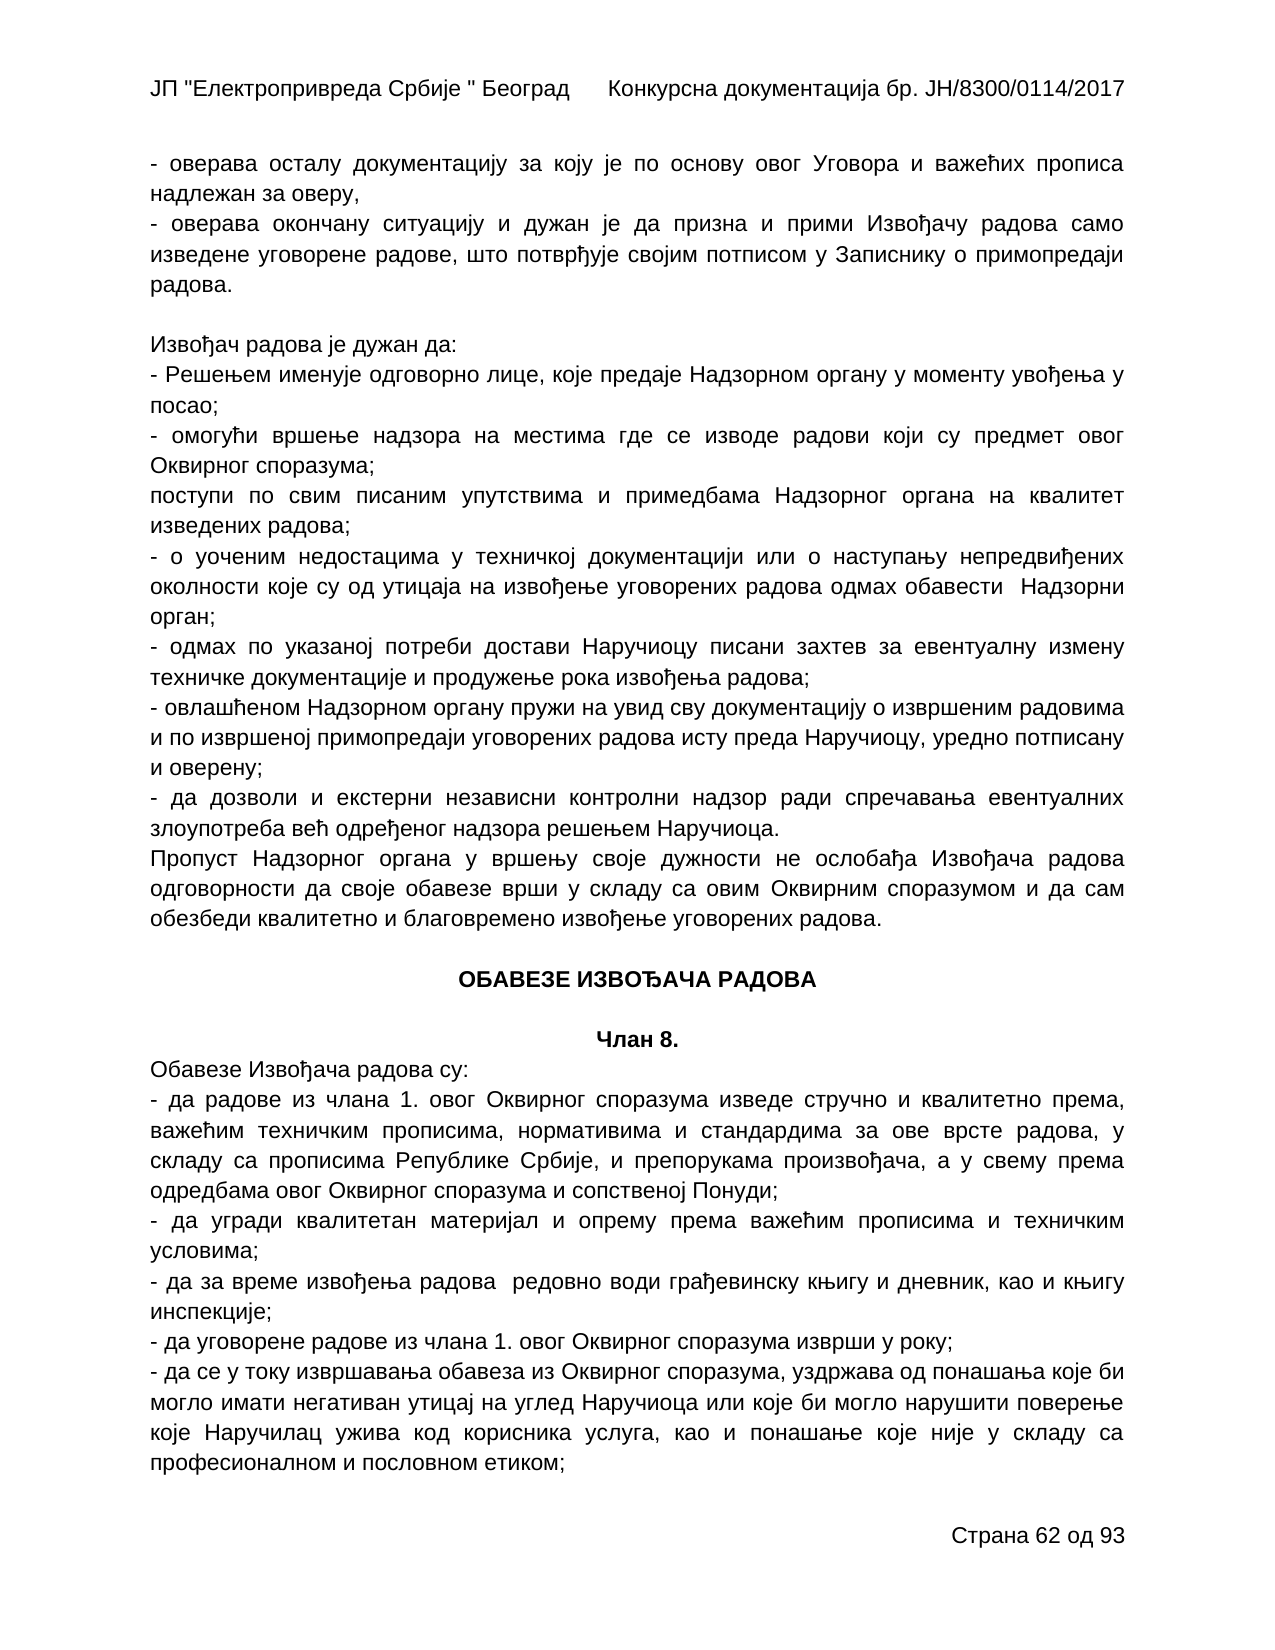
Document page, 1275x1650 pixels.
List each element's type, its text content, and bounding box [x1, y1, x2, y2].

text Пропуст Надзорног органа у вршењу своје дужности не ослобађа Извођача радова одговорности да своје обавезе врши у складу са овим Оквирним споразумом и да сам обезбеди квалитетно и благовремено извођење уговорених радова. [150, 845, 1125, 932]
text поступи по свим писаним упутствима и примедбама Надзорног органа на квалитет изведених радова; [150, 482, 1125, 539]
text - да радове из члана 1. овог Оквирног споразума изведе стручно и квалитетно према, важећим техничким прописима, нормативима и стандардима за ове врсте радова, у складу са прописима Републике Србије, и препорукама произвођача, а у свему према одредбама овог Оквирног споразума и сопственој Понуди; [150, 1086, 1125, 1203]
text - оверава окончану ситуацију и дужан је да призна и прими Извођачу радова само изведене уговорене радове, што потврђује својим потписом у Записнику о примопредаји радова. [150, 210, 1125, 297]
text - да се у току извршавања обавеза из Оквирног споразума, уздржава од понашања које би могло имати негативан утицај на углед Наручиоца или које би могло нарушити поверење које Наручилац ужива код корисника услуга, као и понашање које није у складу са професионалном и пословном етиком; [150, 1358, 1125, 1475]
text - да угради квалитетан материјал и опрему према важећим прописима и техничким условима; [150, 1207, 1125, 1264]
text - Решењем именује одговорно лице, које предаје Надзорном органу у моменту увођења у посао; [150, 361, 1125, 418]
text ОБАВЕЗЕ ИЗВОЂАЧА РАДОВА [150, 966, 1125, 992]
text - о уоченим недостацима у техничкој документацији или о наступању непредвиђених околности које су од утицаја на извођење уговорених радова одмах обавести Надзорни орган; [150, 543, 1125, 629]
text - да дозволи и екстерни независни контролни надзор ради спречавања евентуалних злоупотреба већ одређеног надзора решењем Наручиоца. [150, 784, 1125, 841]
text Обавезе Извођача радова су: [150, 1056, 1125, 1083]
text Извођач радова је дужан да: [150, 331, 1125, 358]
text - да за време извођења радова редовно води грађевинску књигу и дневник, као и књигу инспекције; [150, 1268, 1125, 1324]
text - оверава осталу документацију за коју је по основу овог Уговора и важећих прописа надлежан за оверу, [150, 150, 1125, 207]
text - омогући вршење надзора на местима где се изводе радови који су предмет овог Оквирног споразума; [150, 422, 1125, 478]
text - да уговорeне радове из члана 1. овог Оквирног споразума изврши у року; [150, 1328, 1125, 1354]
text - одмах по указаној потреби достави Наручиоцу писани захтев за евентуалну измену техничке документације и продужење рока извођења радова; [150, 633, 1125, 690]
text Члан 8. [150, 1026, 1125, 1052]
text - овлашћеном Надзорном органу пружи на увид сву документацију о извршеним радовима и по извршеној примопредаји уговорених радова исту преда Наручиоцу, уредно потписану и оверену; [150, 694, 1125, 781]
